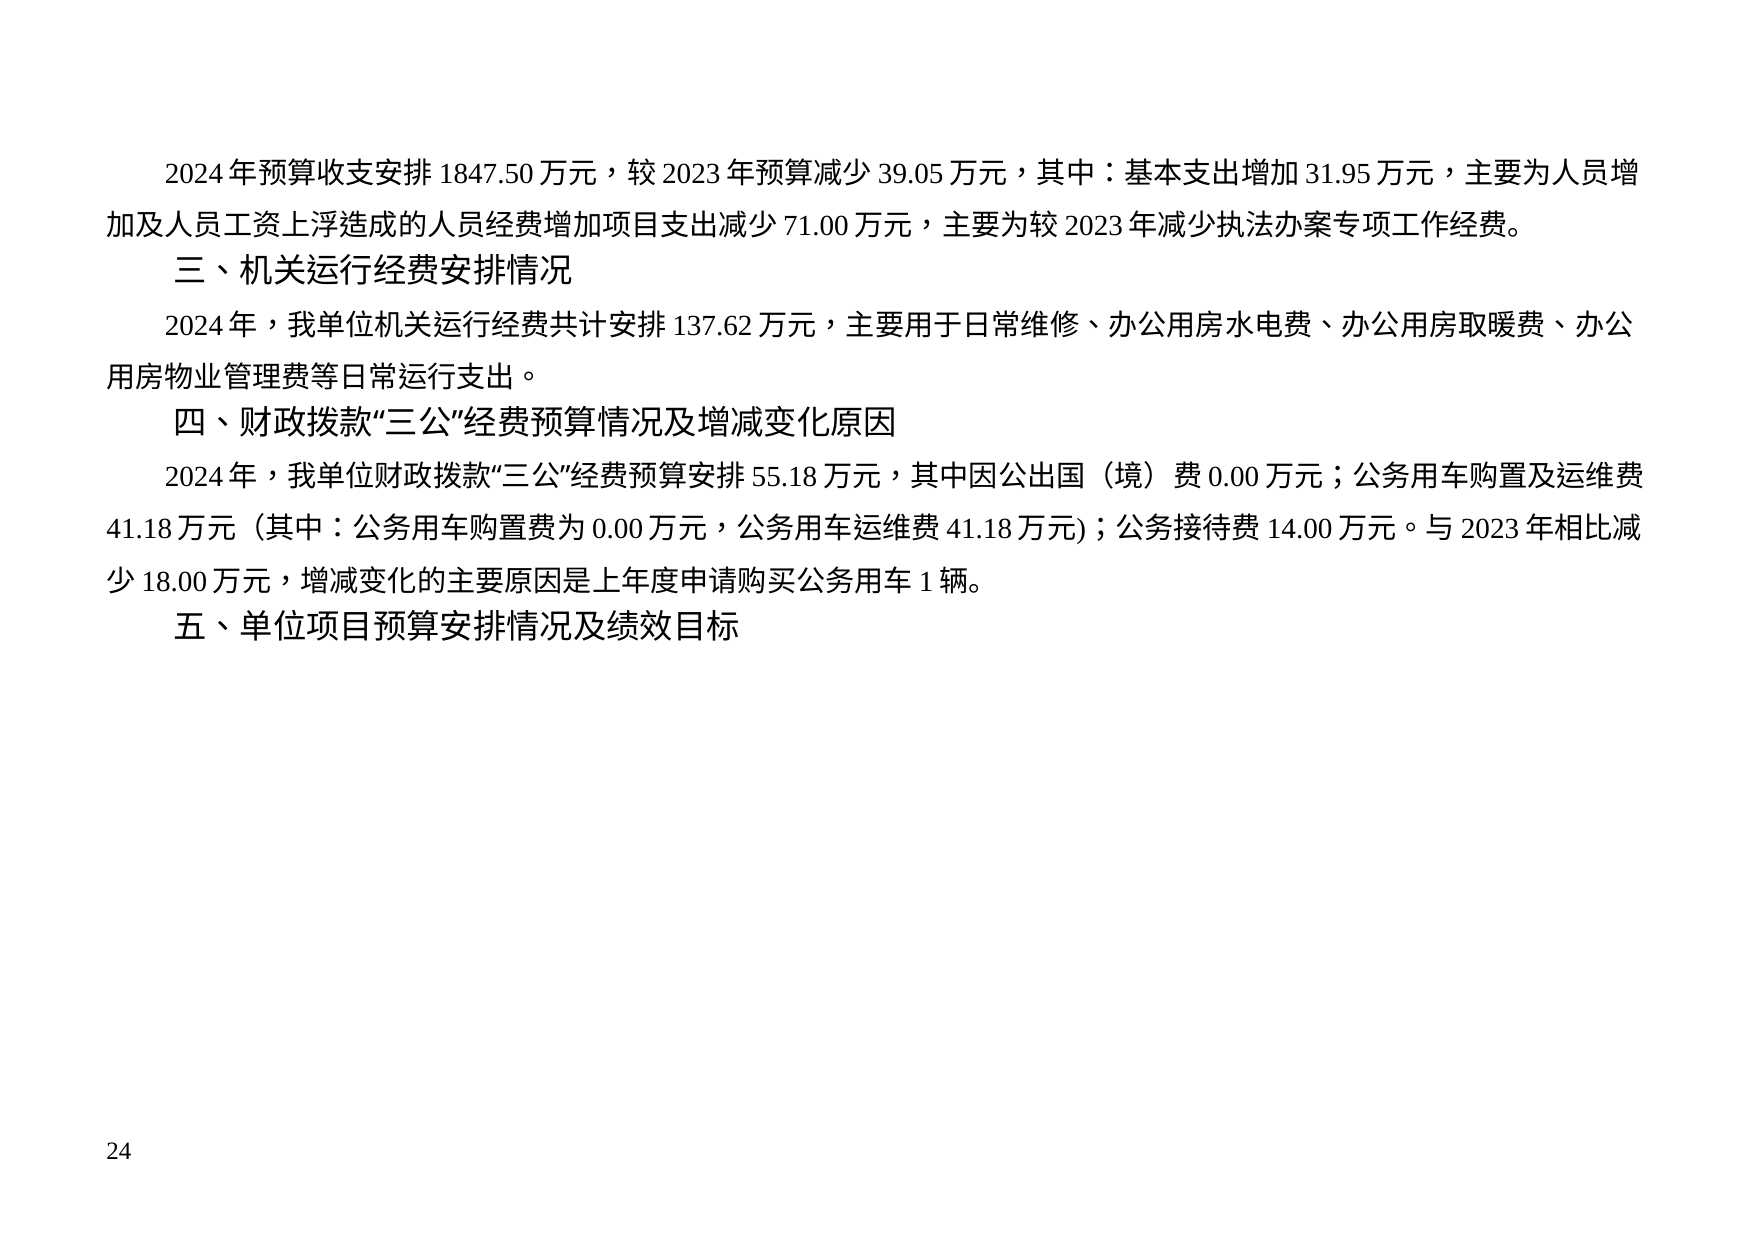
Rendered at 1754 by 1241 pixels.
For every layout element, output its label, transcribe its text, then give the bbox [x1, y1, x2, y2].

text 四、财政拨款“三公”经费预算情况及增减变化原因 [106, 399, 1648, 444]
text 2024年，我单位财政拨款“三公”经费预算安排55.18万元，其中因公出国（境）费0.00万元；公务用车购置及运维费41.18万元（其中：公务用车购置费为0.00万元，公务用车运维费41.18万元)；公务接待费14.00万元。与2023年相比减少18.00万元，增减变化的主要原因是上年度申请购买公务用车1辆。 [106, 445, 1648, 601]
text 2024年预算收支安排1847.50万元，较2023年预算减少39.05万元，其中：基本支出增加31.95万元，主要为人员增加及人员工资上浮造成的人员经费增加项目支出减少71.00万元，主要为较2023年减少执法办案专项工作经费。 [106, 142, 1648, 246]
text 三、机关运行经费安排情况 [106, 247, 1648, 292]
text 五、单位项目预算安排情况及绩效目标 [106, 602, 1648, 648]
text 2024年，我单位机关运行经费共计安排137.62万元，主要用于日常维修、办公用房水电费、办公用房取暖费、办公用房物业管理费等日常运行支出。 [106, 293, 1648, 398]
